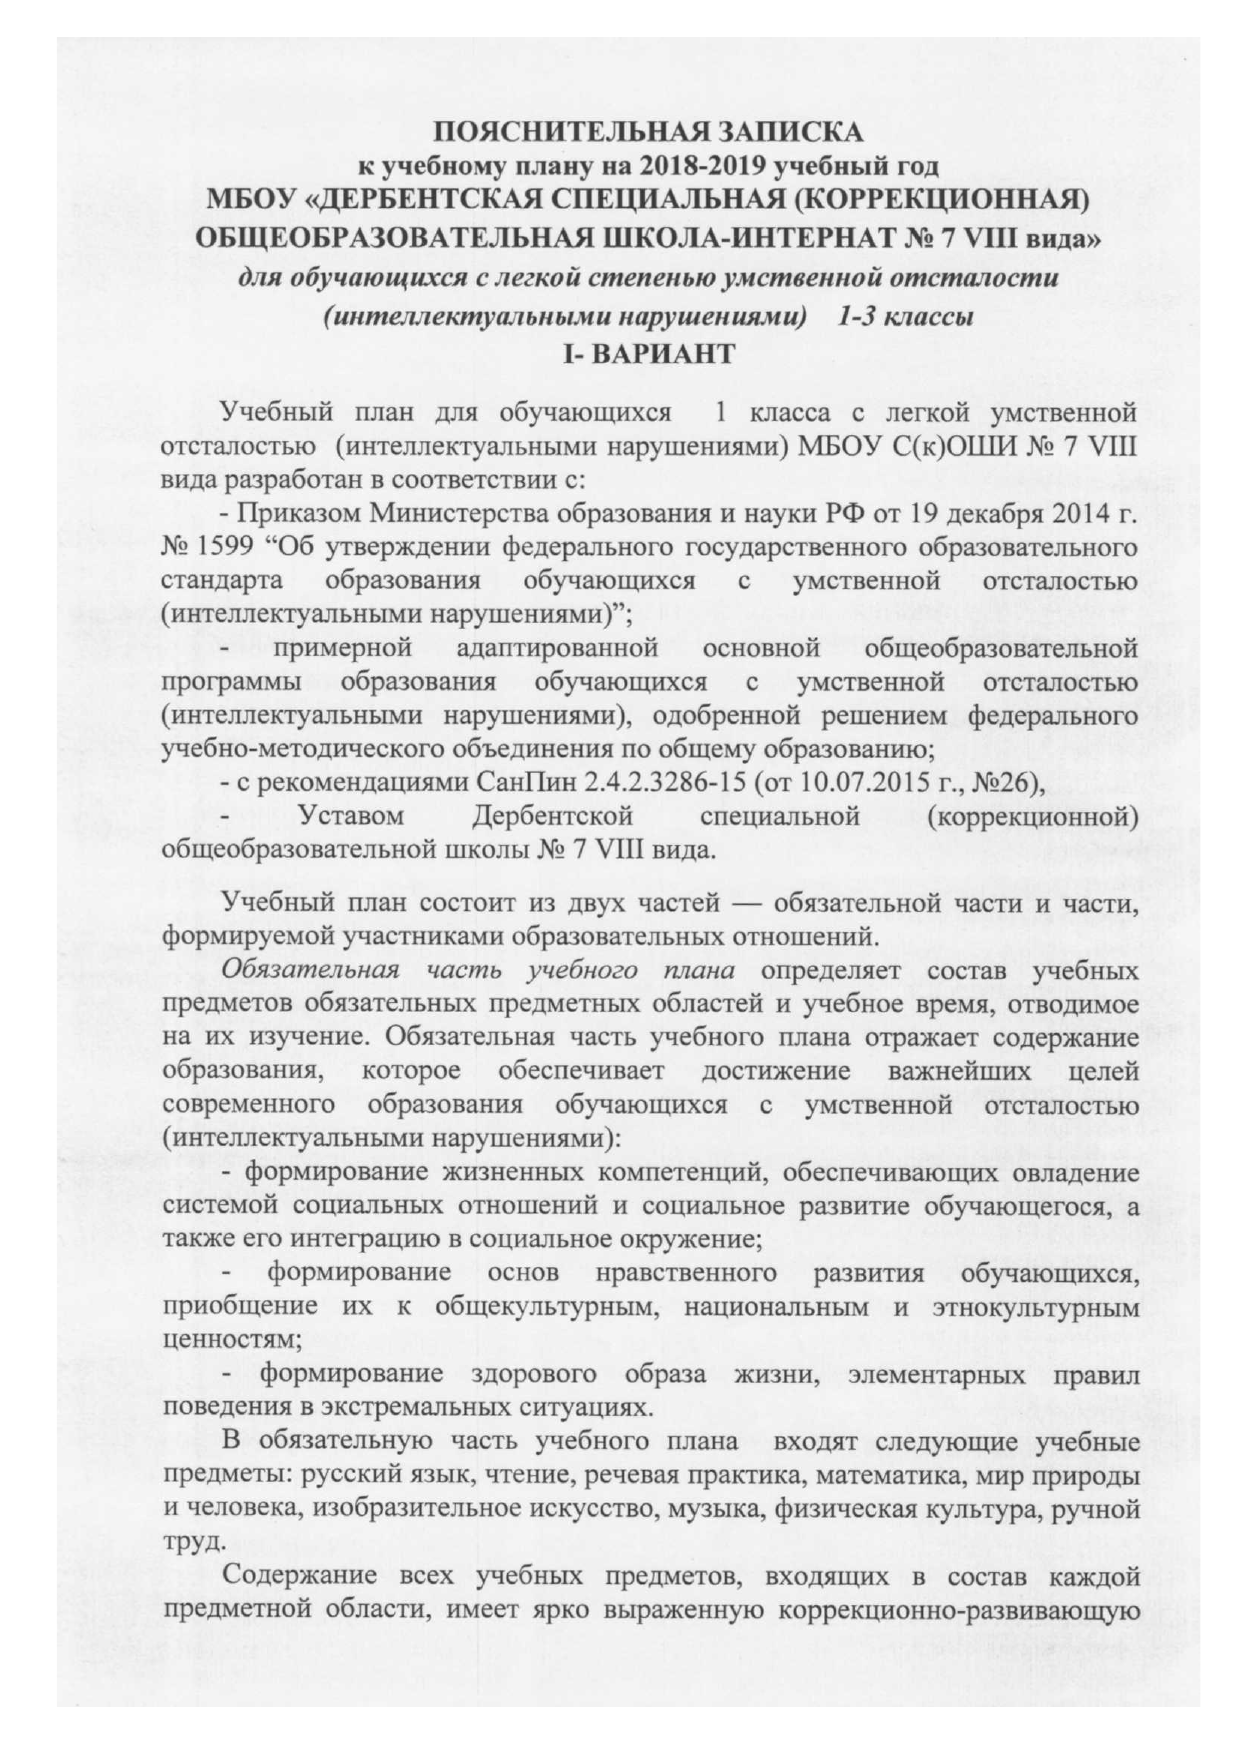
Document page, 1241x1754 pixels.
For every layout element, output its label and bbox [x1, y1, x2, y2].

picture [56, 37, 1201, 1707]
